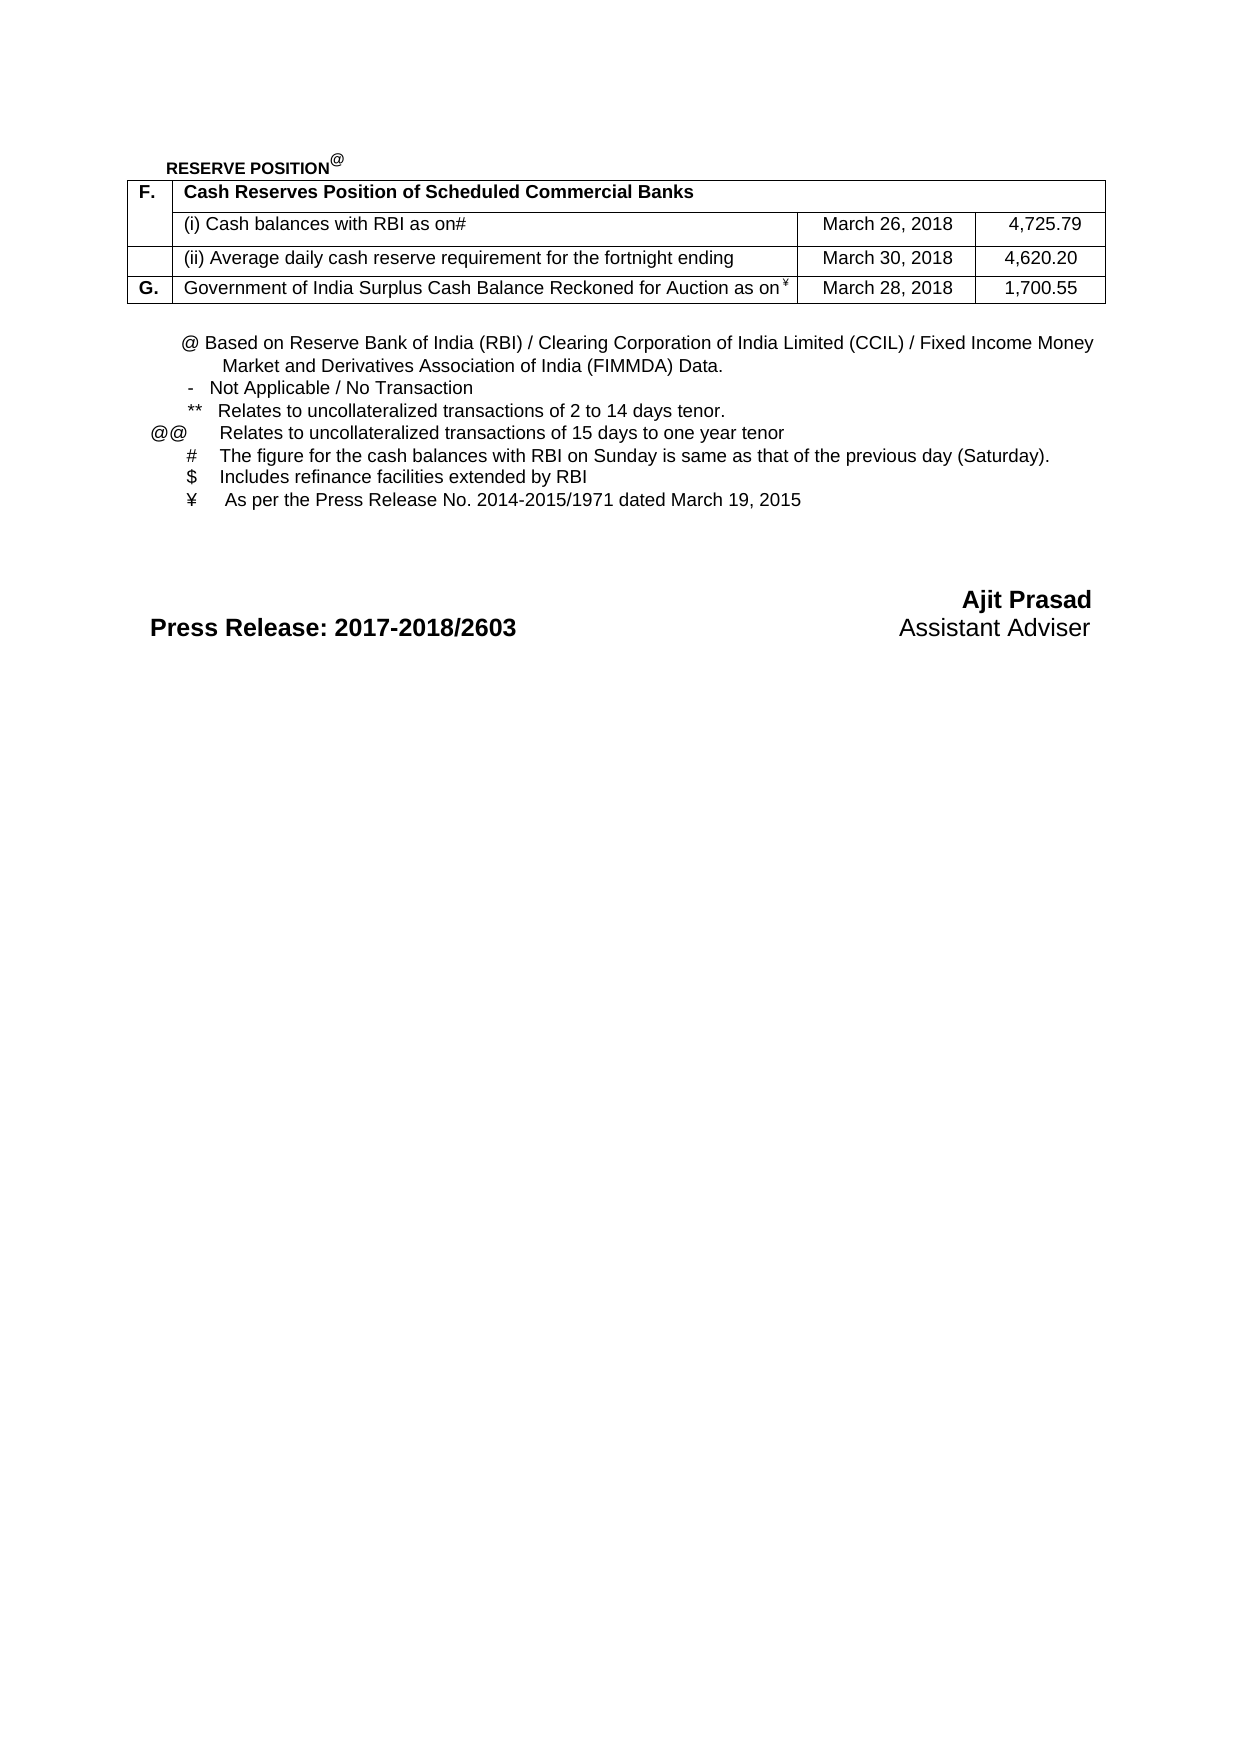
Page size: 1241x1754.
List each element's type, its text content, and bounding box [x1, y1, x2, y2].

subtitle Ajit Prasad [150, 584, 1105, 613]
text ¥ As per the Press Release No. 2014-2015/1971 dated March 19, 2015 [150, 489, 1105, 511]
table_header F. [128, 181, 172, 246]
text # The figure for the cash balances with RBI on Sunday is same as that of the previous day (Saturday). [150, 445, 1105, 466]
table_cell 4,725.79 [976, 213, 1105, 246]
table_header Cash Reserves Position of Scheduled Commercial Banks [173, 181, 797, 212]
table_header [976, 181, 1105, 212]
table_cell March 28, 2018 [798, 277, 975, 302]
table_cell (ii) Average daily cash reserve requirement for the fortnight ending [173, 247, 797, 276]
text @@ Relates to uncollateralized transactions of 15 days to one year tenor [150, 422, 1105, 444]
table_cell 4,620.20 [976, 247, 1105, 276]
text $ Includes refinance facilities extended by RBI [150, 466, 1105, 488]
text @ Based on Reserve Bank of India (RBI) / Clearing Corporation of India Limited (CCIL) / Fixed Income Money Market and Derivatives Association of India (FIMMDA) Data. [181, 332, 1105, 376]
table_cell [128, 247, 172, 276]
subtitle RESERVE POSITION@ [150, 150, 1105, 180]
text - Not Applicable / No Transaction [187, 377, 1105, 398]
text Press Release: 2017-2018/2603 Assistant Adviser [150, 613, 1105, 642]
table_cell March 26, 2018 [798, 213, 975, 246]
table_cell March 30, 2018 [798, 247, 975, 276]
table_cell 1,700.55 [976, 277, 1105, 302]
table_cell G. [128, 277, 172, 302]
table_cell (i) Cash balances with RBI as on# [173, 213, 797, 246]
table_header [798, 181, 976, 212]
text ** Relates to uncollateralized transactions of 2 to 14 days tenor. [187, 399, 1105, 421]
table_cell Government of India Surplus Cash Balance Reckoned for Auction as on ¥ [173, 277, 797, 302]
